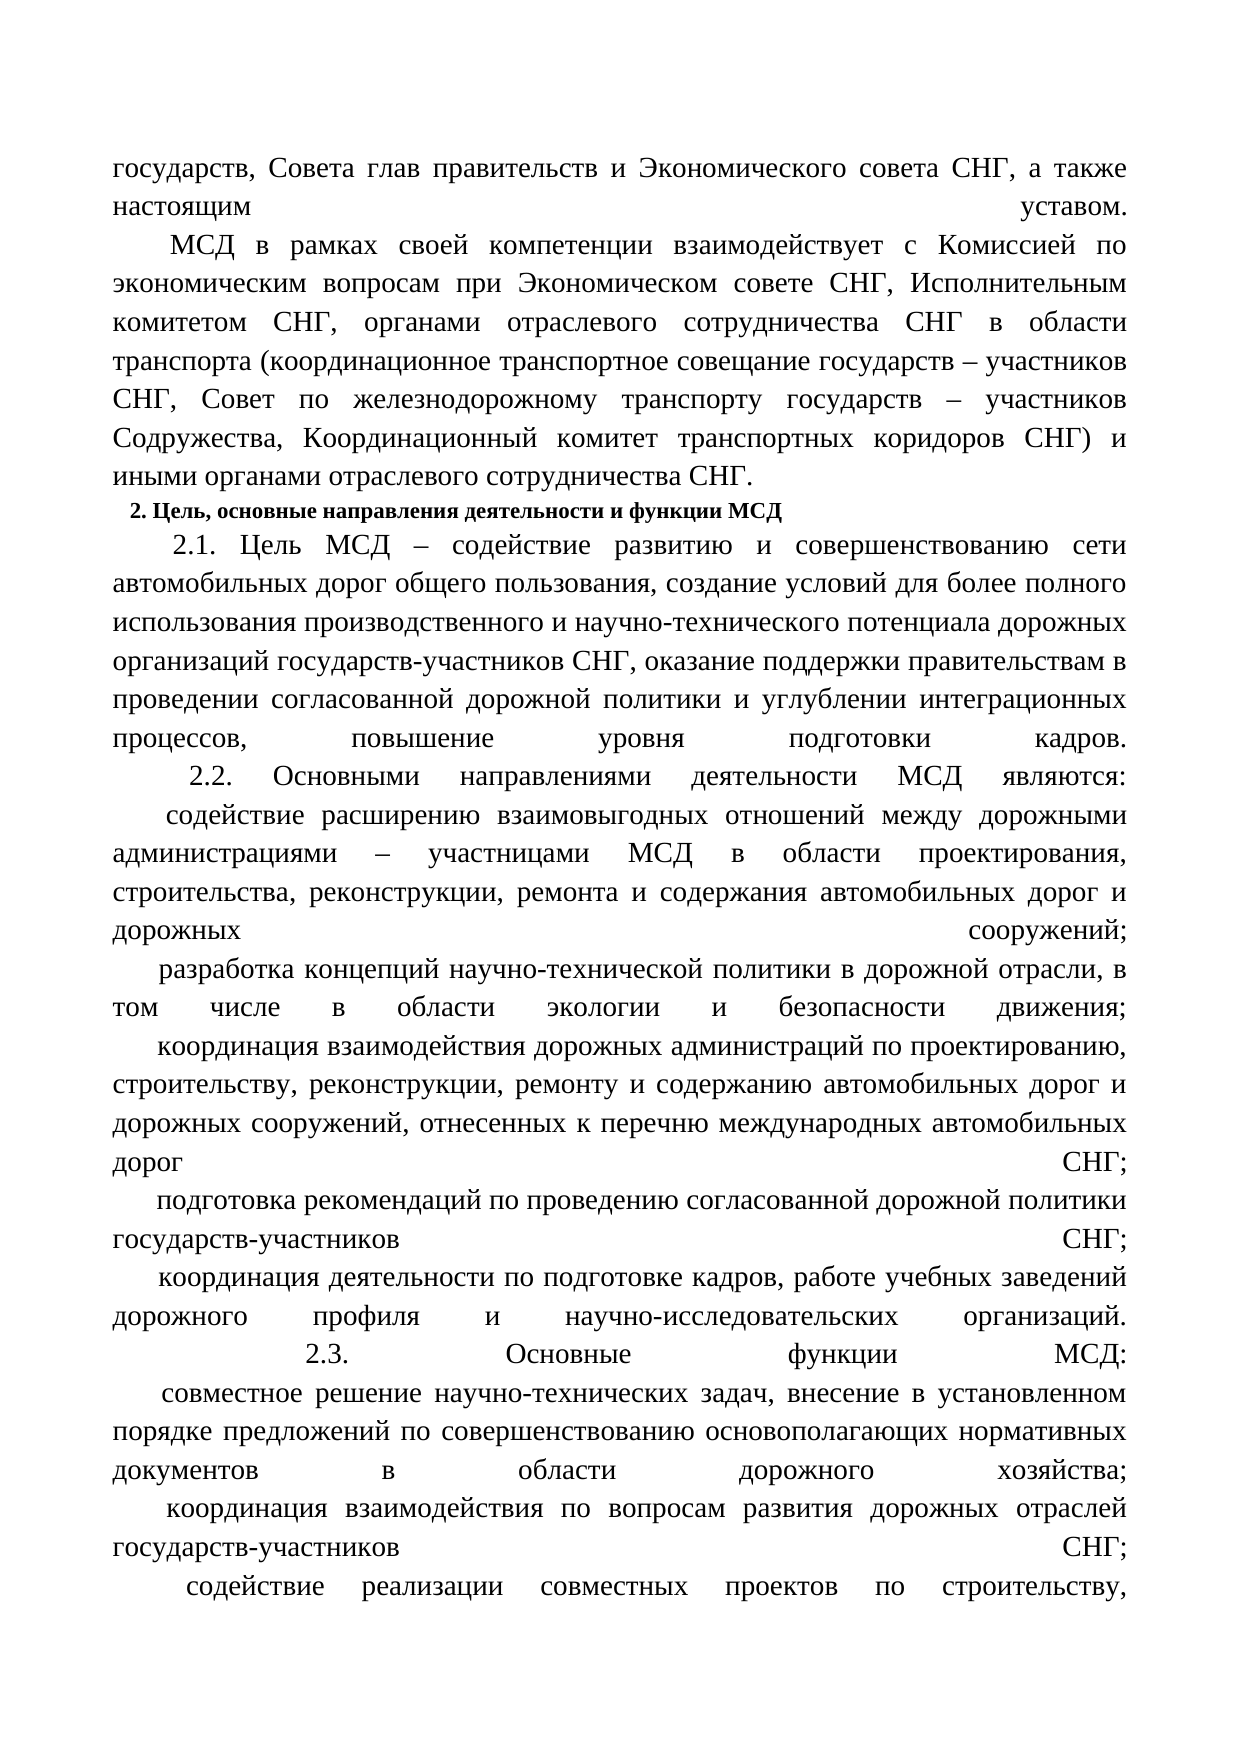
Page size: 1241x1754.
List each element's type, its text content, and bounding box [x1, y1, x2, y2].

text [112, 150, 1128, 492]
text 2. Цель, основные направления деятельности и функции МСД [112, 497, 1128, 523]
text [112, 527, 1128, 1601]
